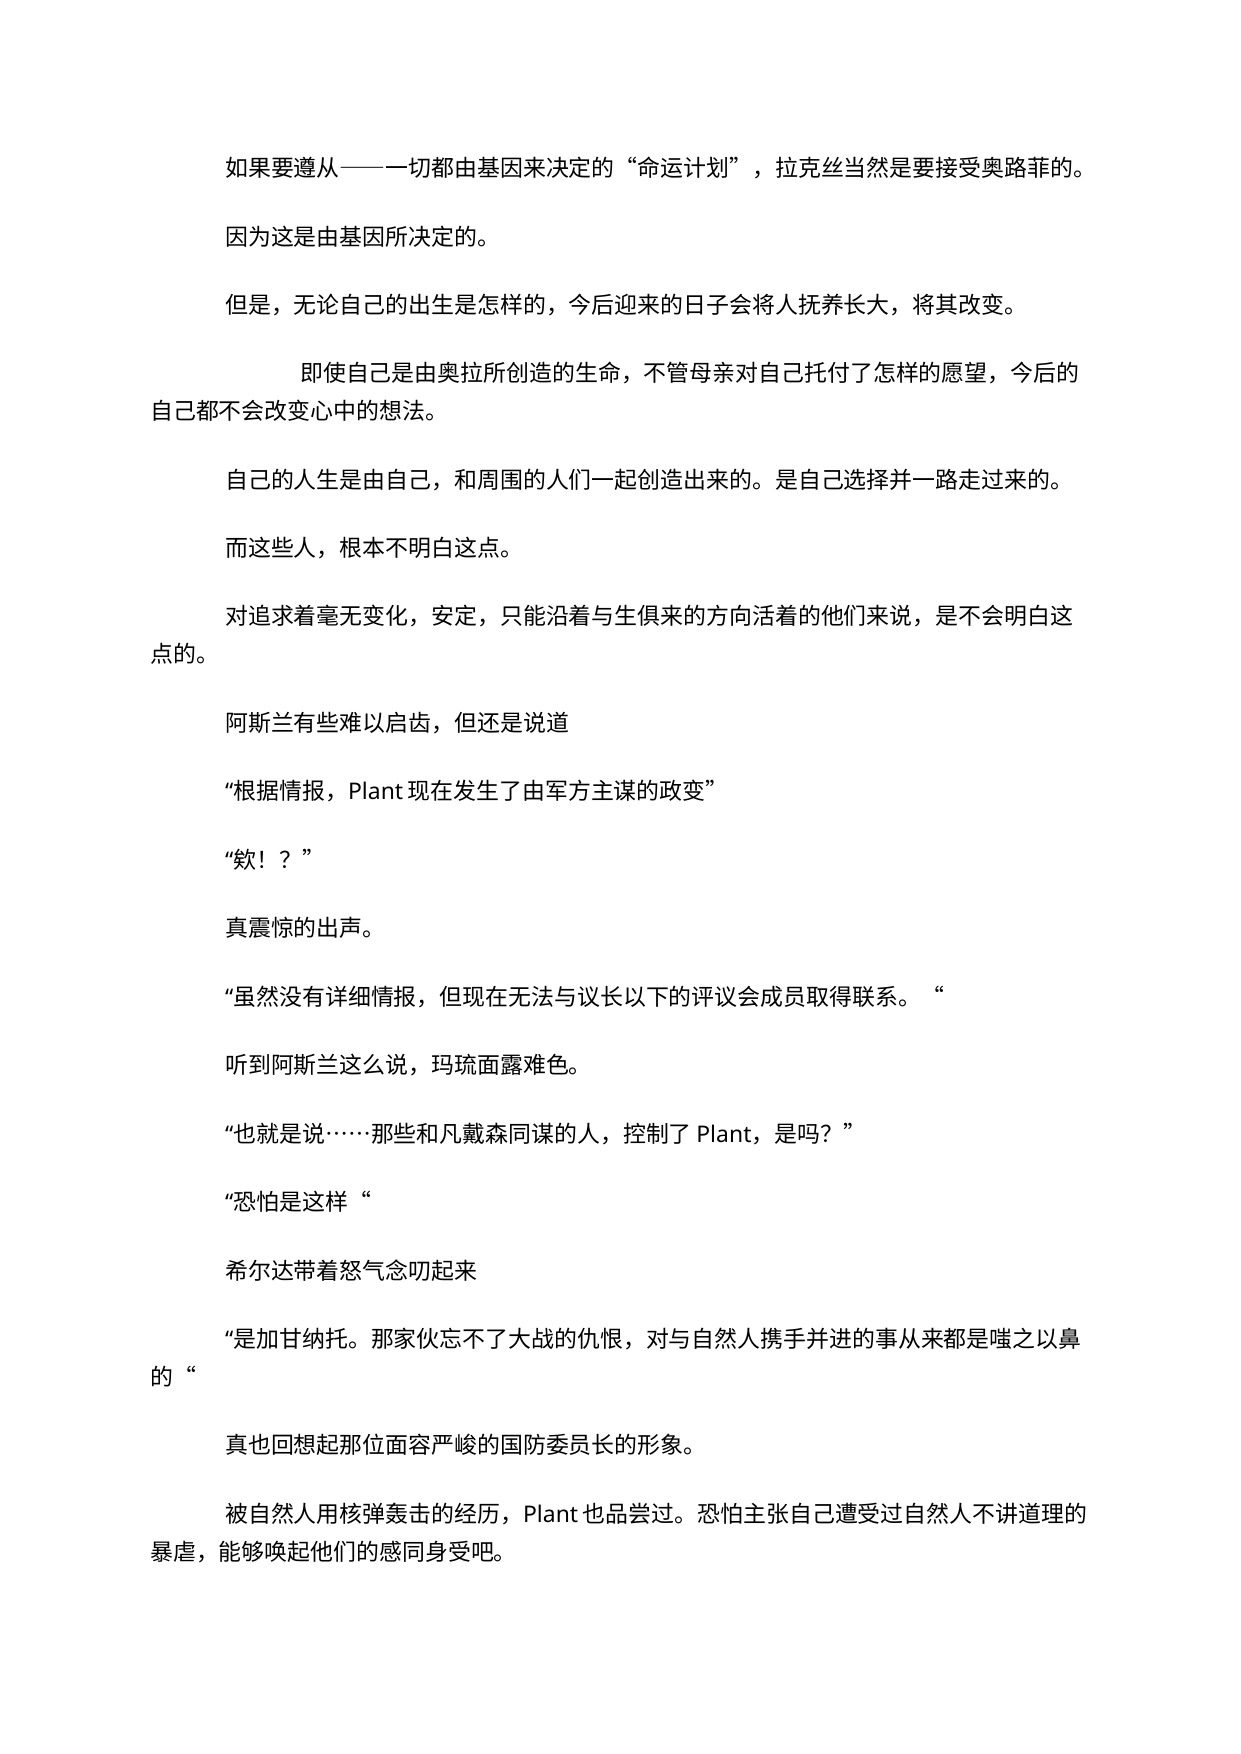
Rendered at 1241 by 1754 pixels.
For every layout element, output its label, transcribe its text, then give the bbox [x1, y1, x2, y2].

text 因为这是由基因所决定的。 [150, 218, 1090, 252]
text “恐怕是这样“ [150, 1184, 1090, 1217]
text 对追求着毫无变化，安定，只能沿着与生俱来的方向活着的他们来说，是不会明白这点的。 [150, 598, 1090, 669]
text 但是，无论自己的出生是怎样的，今后迎来的日子会将人抚养长大，将其改变。 [150, 287, 1090, 320]
text 即使自己是由奥拉所创造的生命，不管母亲对自己托付了怎样的愿望，今后的自己都不会改变心中的想法。 [150, 355, 1090, 426]
text 希尔达带着怒气念叨起来 [150, 1252, 1090, 1286]
text “欸！？” [150, 842, 1090, 875]
text 而这些人，根本不明白这点。 [150, 530, 1090, 563]
text 听到阿斯兰这么说，玛琉面露难色。 [150, 1047, 1090, 1080]
text “是加甘纳托。那家伙忘不了大战的仇恨，对与自然人携手并进的事从来都是嗤之以鼻的“ [150, 1321, 1090, 1392]
text 真震惊的出声。 [150, 910, 1090, 943]
text “也就是说……那些和凡戴森同谋的人，控制了Plant，是吗？” [150, 1115, 1090, 1149]
text 阿斯兰有些难以启齿，但还是说道 [150, 705, 1090, 738]
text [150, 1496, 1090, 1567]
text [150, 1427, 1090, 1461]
text “根据情报，Plant现在发生了由军方主谋的政变” [150, 773, 1090, 806]
text 如果要遵从——一切都由基因来决定的“命运计划”，拉克丝当然是要接受奥路菲的。 [150, 150, 1090, 183]
text 自己的人生是由自己，和周围的人们一起创造出来的。是自己选择并一路走过来的。 [150, 461, 1090, 495]
text “虽然没有详细情报，但现在无法与议长以下的评议会成员取得联系。“ [150, 978, 1090, 1012]
